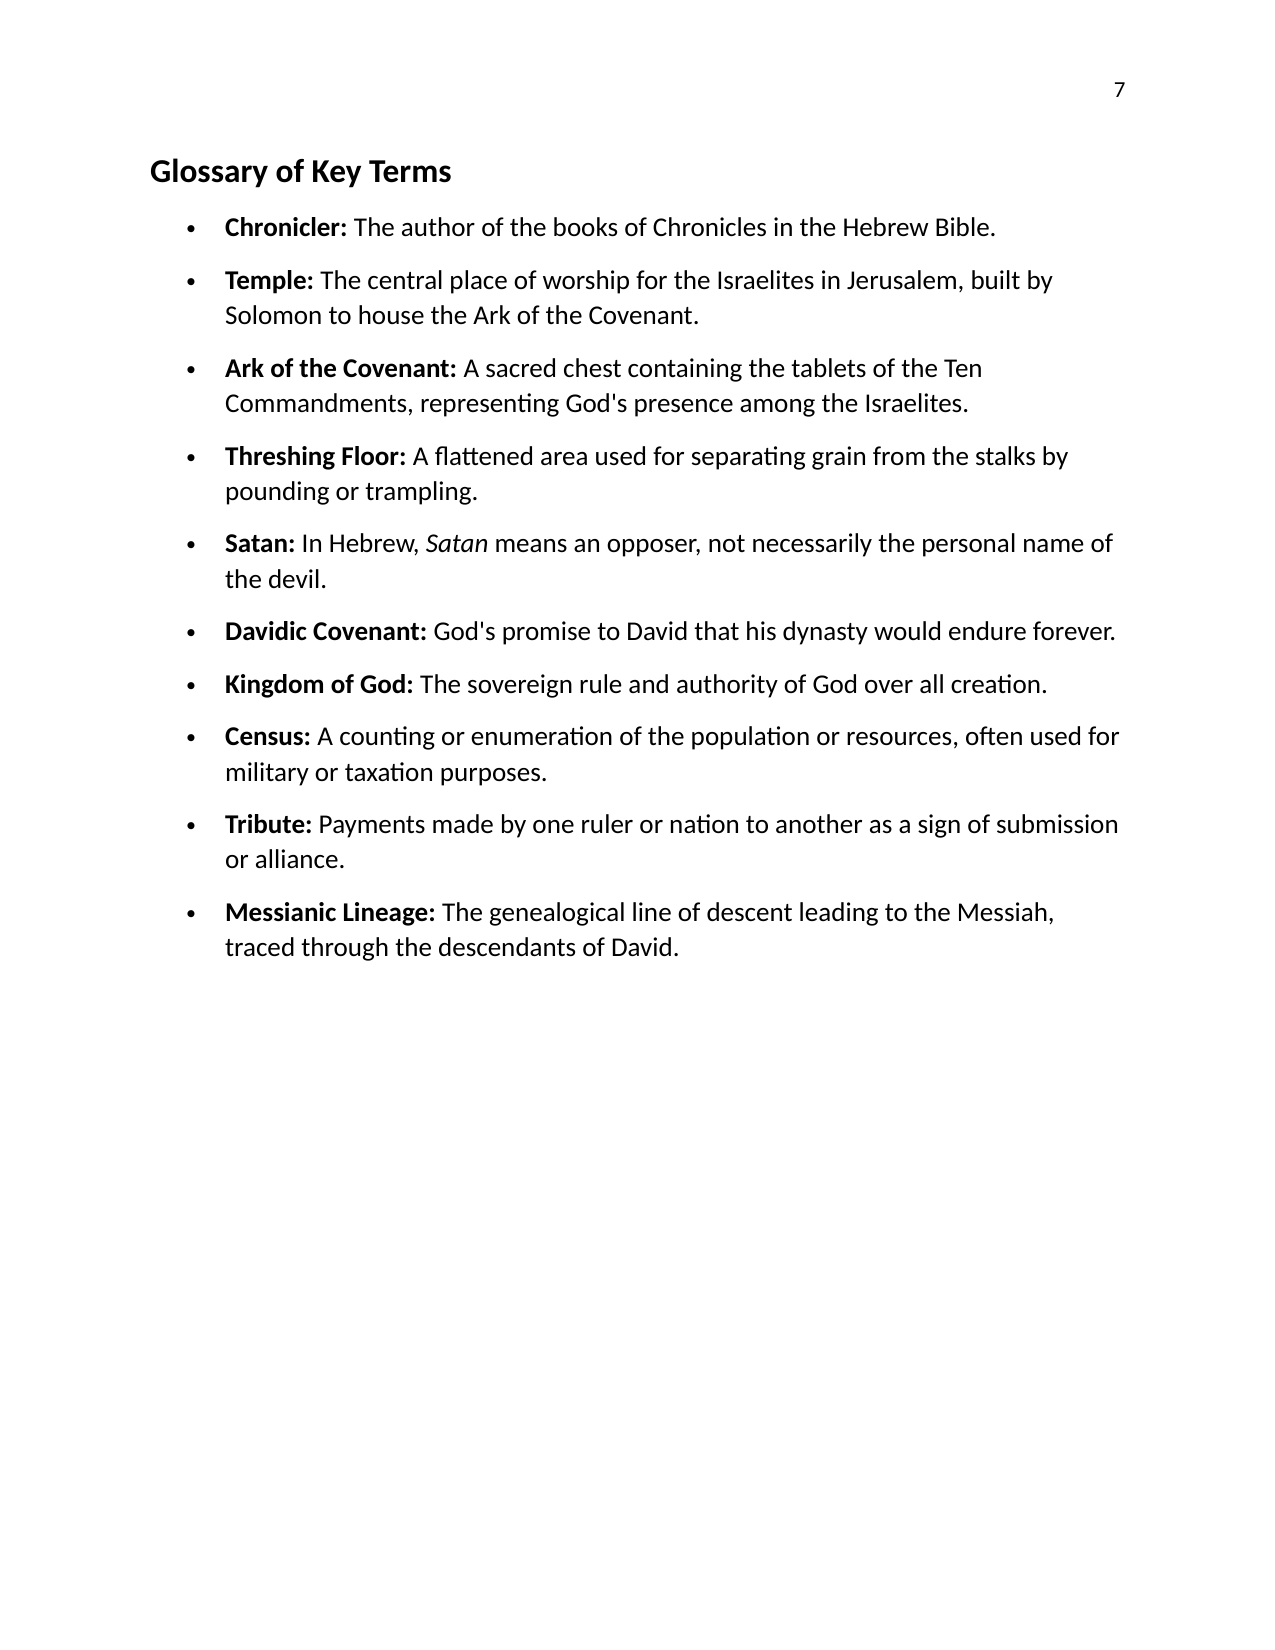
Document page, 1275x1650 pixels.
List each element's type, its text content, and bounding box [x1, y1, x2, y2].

list Davidic Covenant: God's promise to David that his dynasty would endure forever. [187, 614, 1125, 648]
list Threshing Floor: A flattened area used for separating grain from the stalks by pounding or trampling. [187, 439, 1125, 507]
text Glossary of Key Terms [150, 150, 1125, 191]
list Messianic Lineage: The genealogical line of descent leading to the Messiah, traced through the descendants of David. [187, 895, 1125, 964]
list Kingdom of God: The sovereign rule and authority of God over all creation. [187, 667, 1125, 700]
list Tribute: Payments made by one ruler or nation to another as a sign of submission or alliance. [187, 807, 1125, 876]
list Temple: The central place of worship for the Israelites in Jerusalem, built by Solomon to house the Ark of the Covenant. [187, 263, 1125, 332]
list Chronicler: The author of the books of Chronicles in the Hebrew Bible. [187, 211, 1125, 244]
list Census: A counting or enumeration of the population or resources, often used for military or taxation purposes. [187, 719, 1125, 788]
list Ark of the Covenant: A sacred chest containing the tablets of the Ten Commandments, representing God's presence among the Israelites. [187, 351, 1125, 419]
list Satan: In Hebrew, Satan means an opposer, not necessarily the personal name of the devil. [187, 527, 1125, 595]
